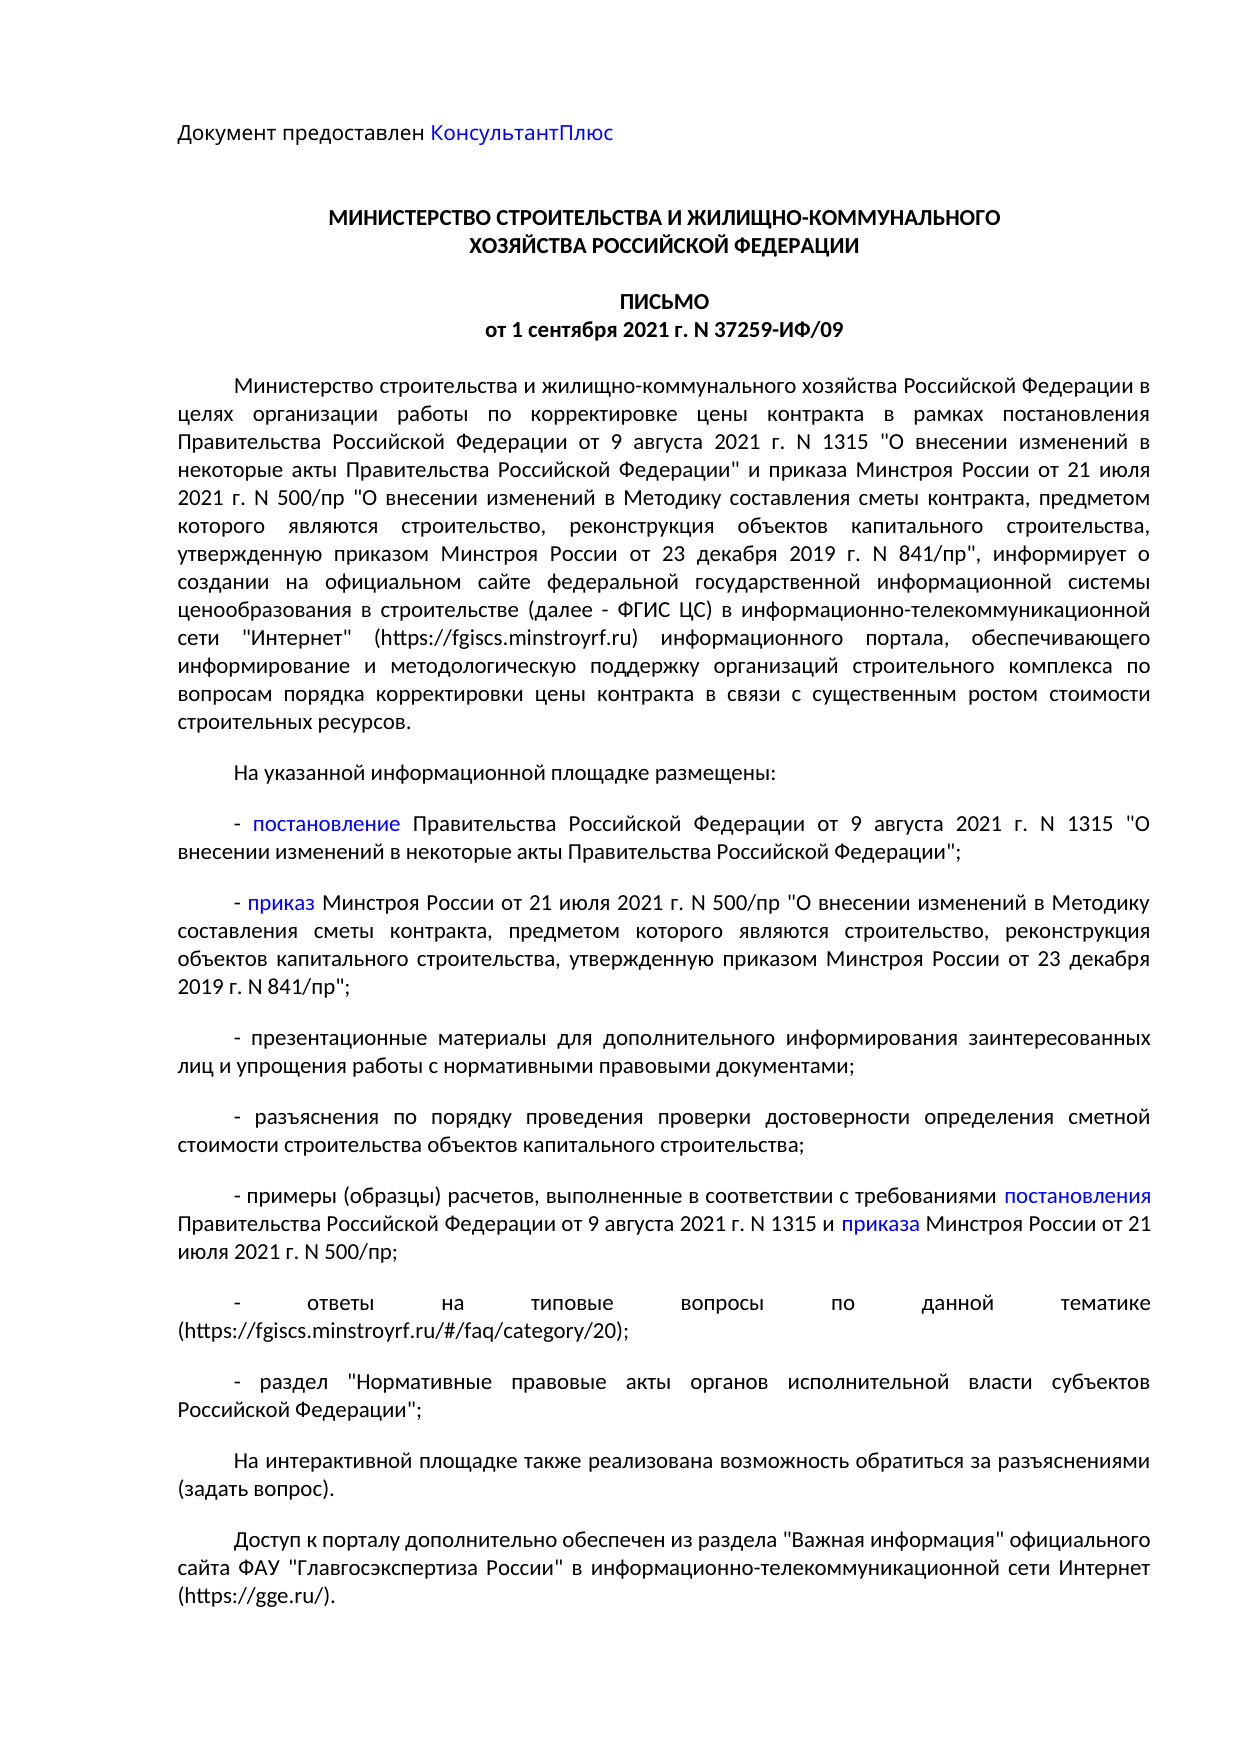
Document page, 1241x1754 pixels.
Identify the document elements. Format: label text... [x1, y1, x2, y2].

text - презентационные материалы для дополнительного информирования заинтересованных лиц и упрощения работы с нормативными правовыми документами; [177, 1023, 1152, 1079]
text Доступ к порталу дополнительно обеспечен из раздела "Важная информация" официального сайта ФАУ "Главгосэкспертиза России" в информационно-телекоммуникационной сети Интернет (https://gge.ru/). [177, 1525, 1152, 1609]
text На указанной информационной площадке размещены: [177, 758, 1152, 786]
title Документ предоставлен КонсультантПлюс [177, 118, 1152, 175]
text - примеры (образцы) расчетов, выполненные в соответствии с требованиями постановления Правительства Российской Федерации от 9 августа 2021 г. N 1315 и приказа Минстроя России от 21 июля 2021 г. N 500/пр; [177, 1181, 1152, 1265]
text На интерактивной площадке также реализована возможность обратиться за разъяснениями (задать вопрос). [177, 1446, 1152, 1502]
text - ответы на типовые вопросы по данной тематике (https://fgiscs.minstroyrf.ru/#/faq/category/20); [177, 1288, 1152, 1344]
text - раздел "Нормативные правовые акты органов исполнительной власти субъектов Российской Федерации"; [177, 1367, 1152, 1423]
title ПИСЬМО [177, 287, 1152, 315]
title от 1 сентября 2021 г. N 37259-ИФ/09 [177, 315, 1152, 343]
title ХОЗЯЙСТВА РОССИЙСКОЙ ФЕДЕРАЦИИ [177, 231, 1152, 259]
title МИНИСТЕРСТВО СТРОИТЕЛЬСТВА И ЖИЛИЩНО-КОММУНАЛЬНОГО [177, 203, 1152, 231]
text - приказ Минстроя России от 21 июля 2021 г. N 500/пр "О внесении изменений в Методику составления сметы контракта, предметом которого являются строительство, реконструкция объектов капитального строительства, утвержденную приказом Минстроя России от 23 декабря 2019 г. N 841/пр"; [177, 888, 1152, 1000]
text - постановление Правительства Российской Федерации от 9 августа 2021 г. N 1315 "О внесении изменений в некоторые акты Правительства Российской Федерации"; [177, 809, 1152, 865]
text Министерство строительства и жилищно-коммунального хозяйства Российской Федерации в целях организации работы по корректировке цены контракта в рамках постановления Правительства Российской Федерации от 9 августа 2021 г. N 1315 "О внесении изменений в некоторые акты Правительства Российской Федерации" и приказа Минстроя России от 21 июля 2021 г. N 500/пр "О внесении изменений в Методику составления сметы контракта, предметом которого являются строительство, реконструкция объектов капитального строительства, утвержденную приказом Минстроя России от 23 декабря 2019 г. N 841/пр", информирует о создании на официальном сайте федеральной государственной информационной системы ценообразования в строительстве (далее - ФГИС ЦС) в информационно-телекоммуникационной сети "Интернет" (https://fgiscs.minstroyrf.ru) информационного портала, обеспечивающего информирование и методологическую поддержку организаций строительного комплекса по вопросам порядка корректировки цены контракта в связи с существенным ростом стоимости строительных ресурсов. [177, 371, 1152, 735]
text - разъяснения по порядку проведения проверки достоверности определения сметной стоимости строительства объектов капитального строительства; [177, 1102, 1152, 1158]
